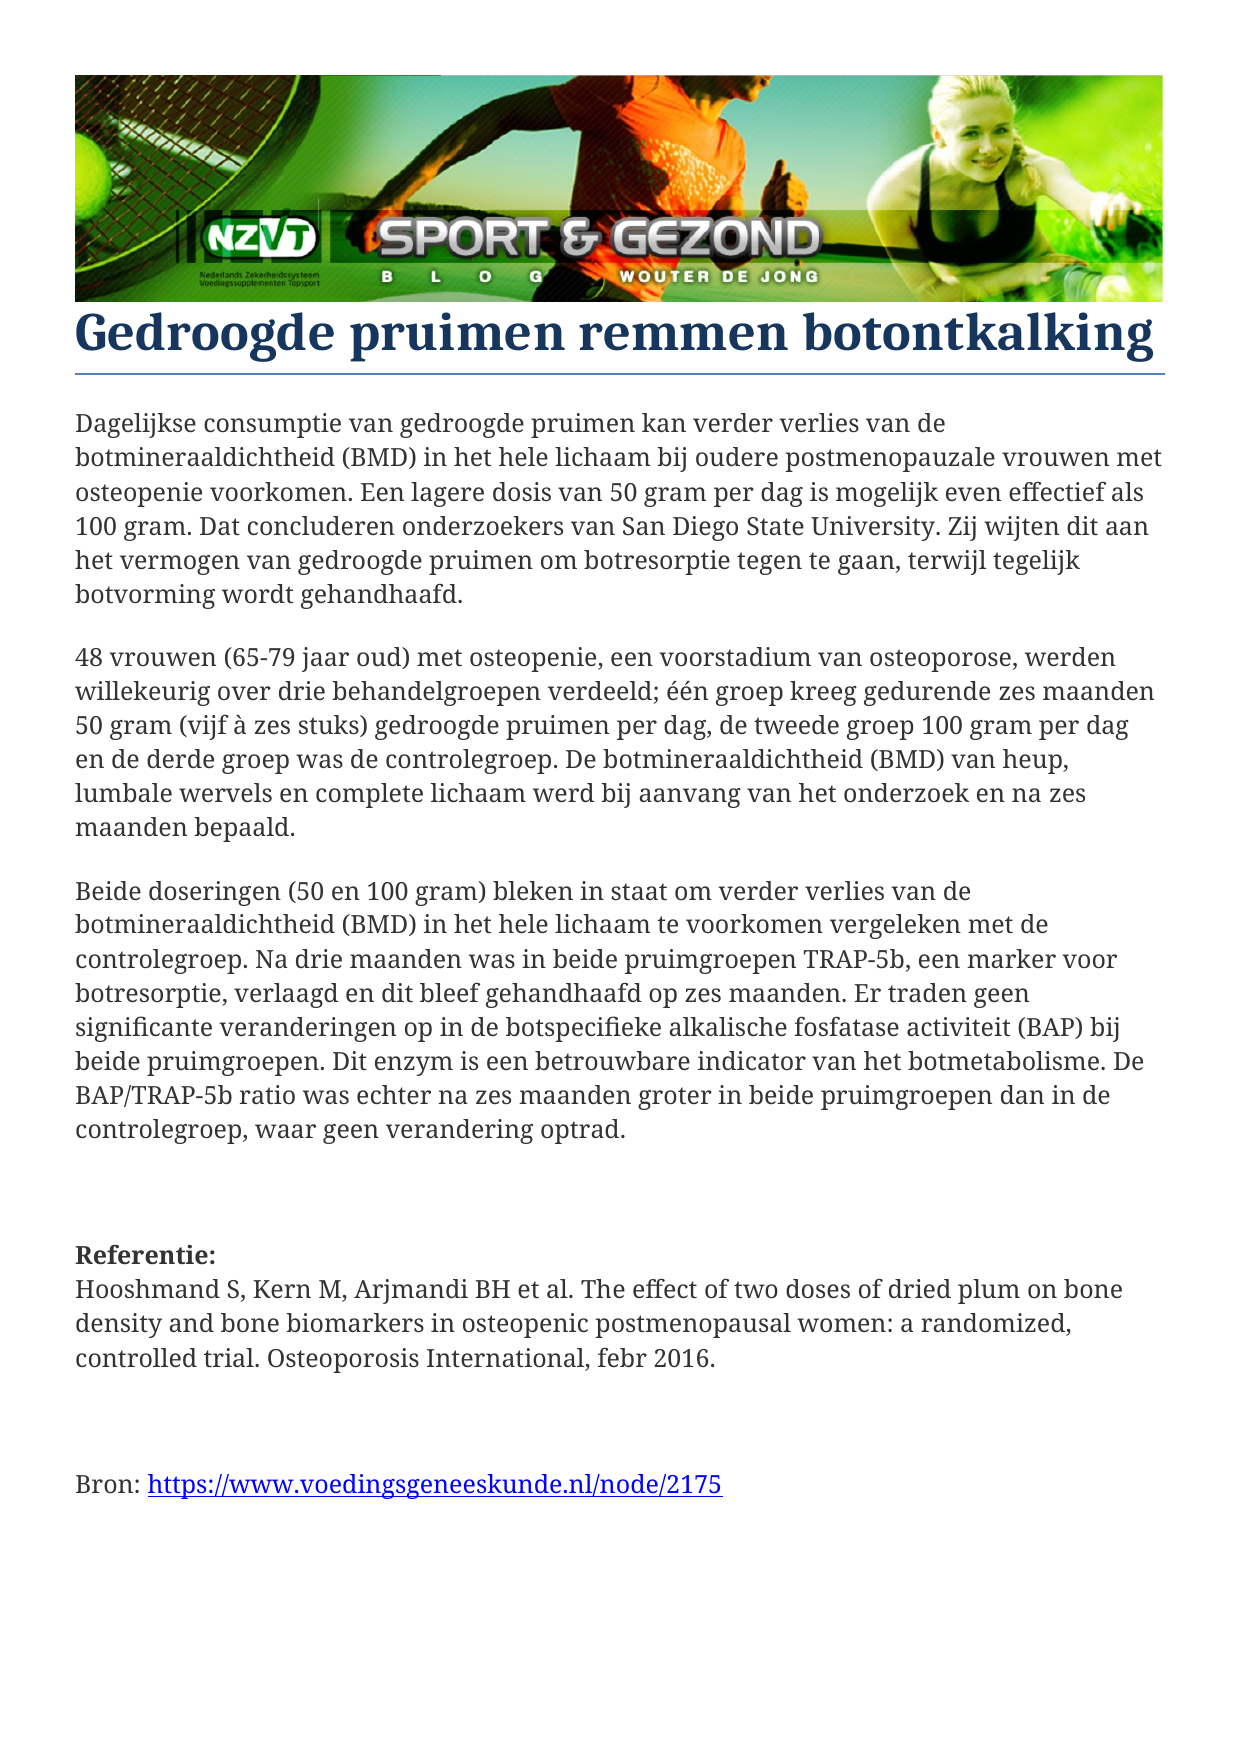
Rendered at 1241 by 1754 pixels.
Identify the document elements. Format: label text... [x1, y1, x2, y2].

text 48 vrouwen (65-79 jaar oud) met osteopenie, een voorstadium van osteoporose, werden willekeurig over drie behandelgroepen verdeeld; één groep kreeg gedurende zes maanden 50 gram (vijf à zes stuks) gedroogde pruimen per dag, de tweede groep 100 gram per dag en de derde groep was de controlegroep. De botmineraaldichtheid (BMD) van heup, lumbale wervels en complete lichaam werd bij aanvang van het onderzoek en na zes maanden bepaald. [75, 639, 1165, 844]
text Referentie: Hooshmand S, Kern M, Arjmandi BH et al. The effect of two doses of dried plum on bone density and bone biomarkers in osteopenic postmenopausal women: a randomized, controlled trial. Osteoporosis International, febr 2016. [75, 1238, 1165, 1374]
text Dagelijkse consumptie van gedroogde pruimen kan verder verlies van de botmineraaldichtheid (BMD) in het hele lichaam bij oudere postmenopauzale vrouwen met osteopenie voorkomen. Een lagere dosis van 50 gram per dag is mogelijk even effectief als 100 gram. Dat concluderen onderzoekers van San Diego State University. Zij wijten dit aan het vermogen van gedroogde pruimen om botresorptie tegen te gaan, terwijl tegelijk botvorming wordt gehandhaafd. [75, 406, 1165, 610]
picture [75, 75, 1163, 302]
text Beide doseringen (50 en 100 gram) bleken in staat om verder verlies van de botmineraaldichtheid (BMD) in het hele lichaam te voorkomen vergeleken met de controlegroep. Na drie maanden was in beide pruimgroepen TRAP-5b, een marker voor botresorptie, verlaagd en dit bleef gehandhaafd op zes maanden. Er traden geen significante veranderingen op in de botspecifieke alkalische fosfatase activiteit (BAP) bij beide pruimgroepen. Dit enzym is een betrouwbare indicator van het botmetabolisme. De BAP/TRAP-5b ratio was echter na zes maanden groter in beide pruimgroepen dan in de controlegroep, waar geen verandering optrad. [75, 873, 1165, 1146]
text Bron: https://www.voedingsgeneeskunde.nl/node/2175 [75, 1467, 1165, 1501]
title Gedroogde pruimen remmen botontkalking [75, 302, 1165, 373]
